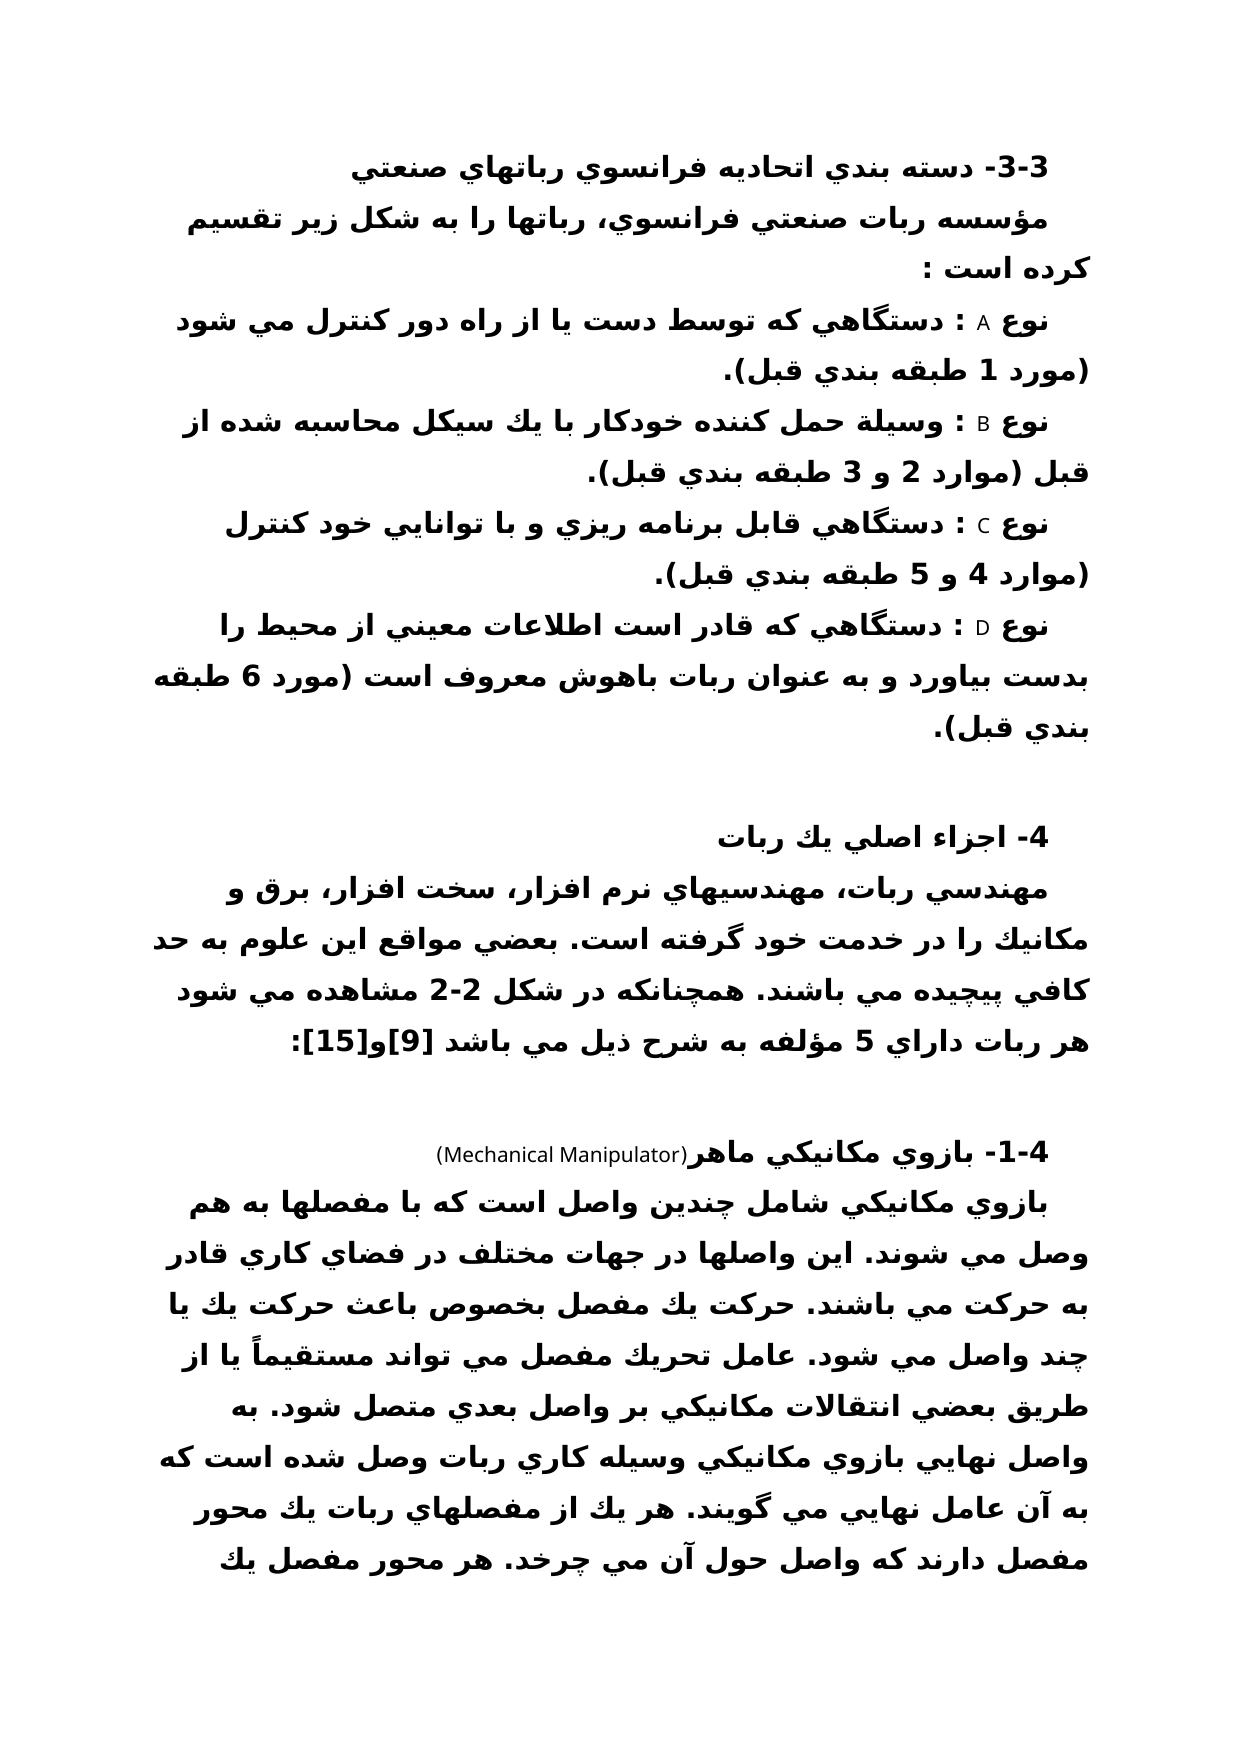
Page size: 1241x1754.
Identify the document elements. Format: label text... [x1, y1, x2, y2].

text نوع A : دستگاهي كه توسط دست يا از راه دور كنترل مي شود (مورد 1 طبقه بندي قبل). [150, 303, 1090, 388]
text 4- اجزاء اصلي يك ربات [150, 821, 1090, 855]
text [150, 1186, 1090, 1576]
text نوع D : دستگاهي كه قادر است اطلاعات معيني از محيط را بدست بياورد و به عنوان ربات باهوش معروف است (مورد 6 طبقه بندي قبل). [150, 608, 1090, 744]
text 3-3- دسته بندي اتحاديه فرانسوي رباتهاي صنعتي [150, 150, 1090, 184]
text مهندسي ربات، مهندسيهاي نرم افزار، سخت افزار، برق و مكانيك را در خدمت خود گرفته است. بعضي مواقع اين علوم به حد كافي پيچيده مي باشند. همچنانكه در شكل 2-2 مشاهده مي شود هر ربات داراي 5 مؤلفه به شرح ذيل مي باشد [9]و[15]: [150, 872, 1090, 1058]
text نوع B : وسيلة حمل كننده خودكار با يك سيكل محاسبه شده از قبل (موارد 2 و 3 طبقه بندي قبل). [150, 405, 1090, 489]
text نوع C : دستگاهي قابل برنامه ريزي و با توانايي خود كنترل (موارد 4 و 5 طبقه بندي قبل). [150, 507, 1090, 591]
text 1-4- بازوي مكانيكي ماهر(Mechanical Manipulator) [150, 1135, 1090, 1169]
text مؤسسه ربات صنعتي فرانسوي، رباتها را به شكل زير تقسيم كرده است : [150, 201, 1090, 286]
